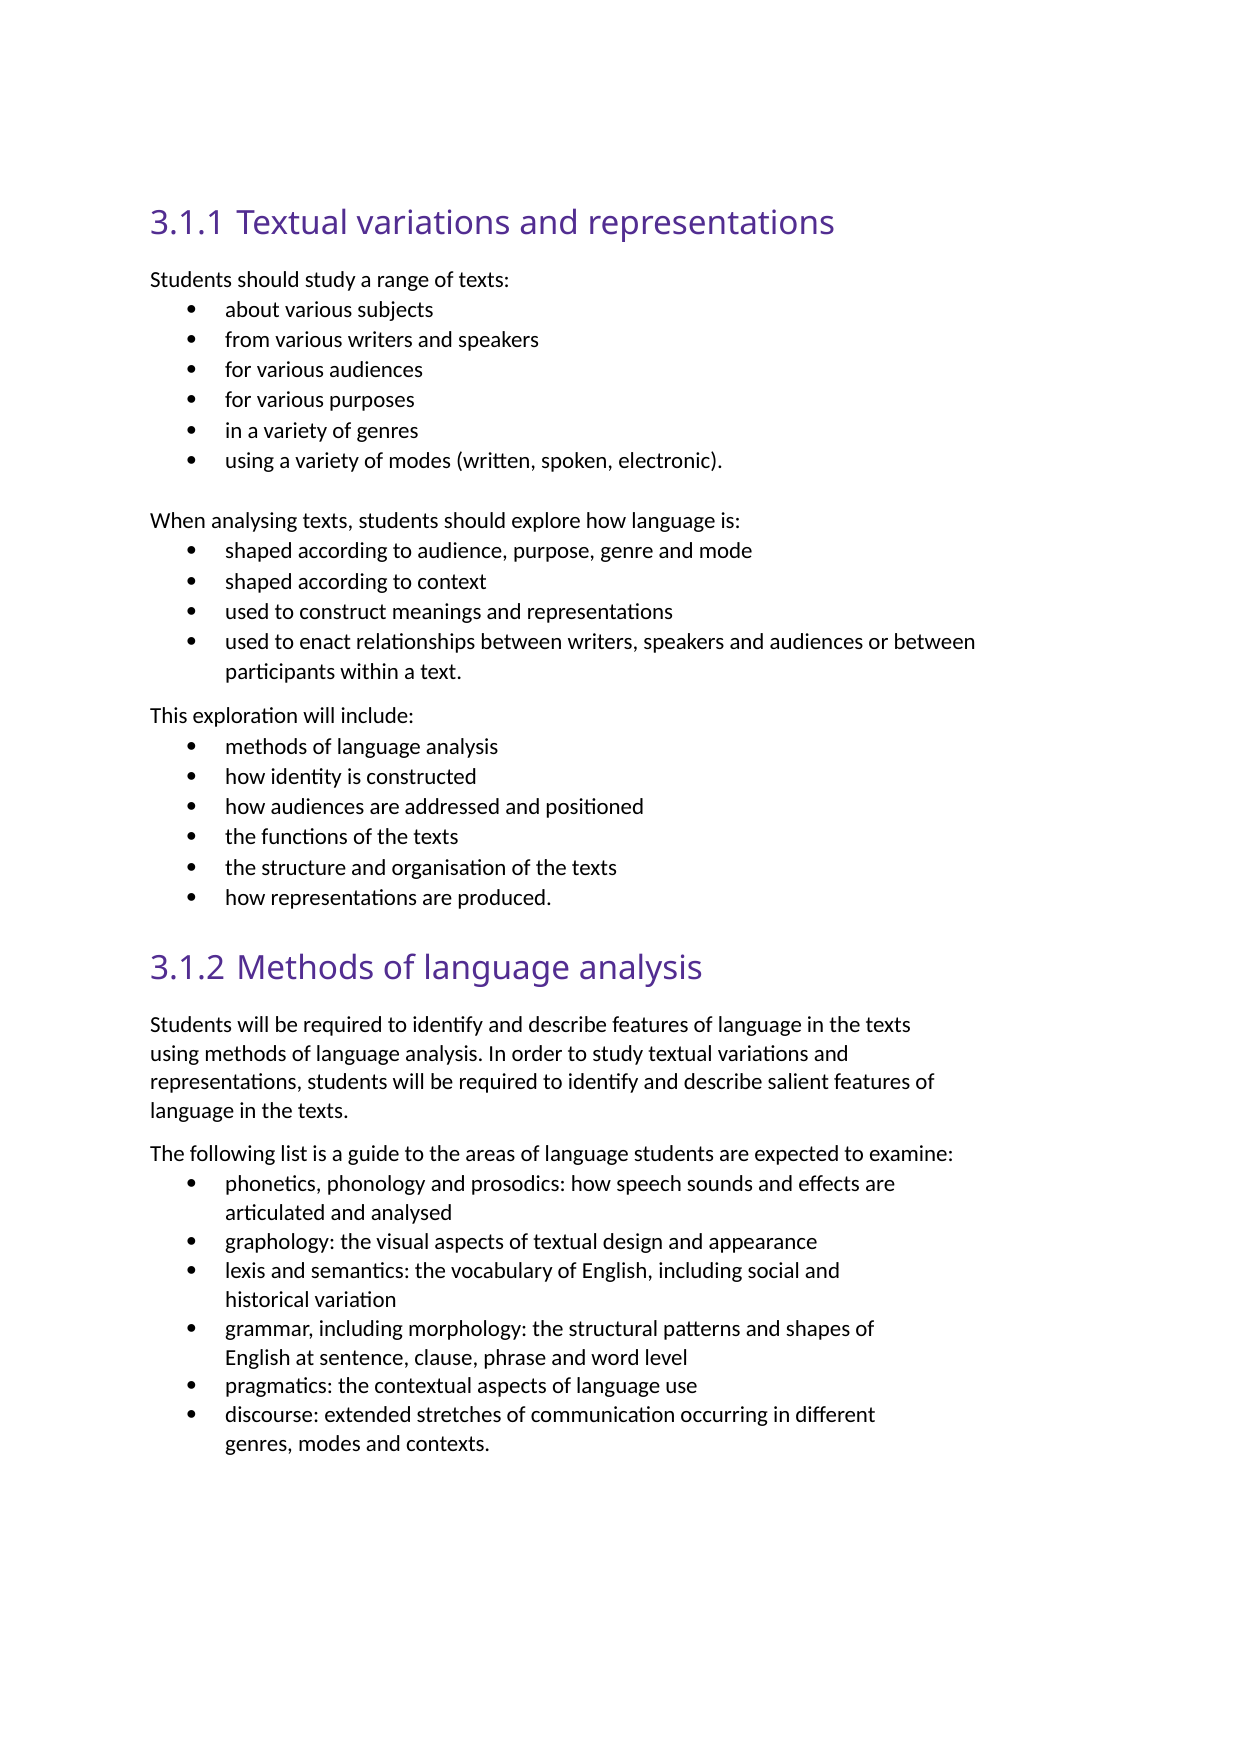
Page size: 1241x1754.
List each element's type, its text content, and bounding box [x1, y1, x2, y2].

list methods of language analysis [187, 732, 1090, 760]
text Students should study a range of texts: [150, 265, 1090, 293]
list the functions of the texts [187, 822, 1090, 850]
subtitle 3.1.2 Methods of language analysis [150, 944, 1090, 989]
list how representations are produced. [187, 883, 1090, 911]
list lexis and semantics: the vocabulary of English, including social and historical variation [187, 1256, 922, 1313]
list grammar, including morphology: the structural patterns and shapes of English at sentence, clause, phrase and word level [187, 1314, 922, 1371]
list for various purposes [187, 386, 1090, 413]
list from various writers and speakers [187, 325, 1090, 353]
list about various subjects [187, 295, 1090, 323]
text Students will be required to identify and describe features of language in the texts using methods of language analysis. In order to study textual variations and representations, students will be required to identify and describe salient features of language in the texts. [150, 1010, 951, 1124]
list discourse: extended stretches of communication occurring in different genres, modes and contexts. [187, 1400, 922, 1457]
list for various audiences [187, 355, 1090, 383]
list used to enact relationships between writers, speakers and audiences or between participants within a text. [187, 627, 1090, 685]
subtitle 3.1.1 Textual variations and representations [150, 199, 1090, 244]
list how audiences are addressed and positioned [187, 792, 1090, 820]
list pragmatics: the contextual aspects of language use [187, 1371, 922, 1399]
list shaped according to context [187, 567, 1090, 595]
list using a variety of modes (written, spoken, electronic). [187, 446, 1090, 474]
text The following list is a guide to the areas of language students are expected to examine: [150, 1139, 1090, 1167]
text When analysing texts, students should explore how language is: [150, 506, 1090, 534]
list how identity is constructed [187, 762, 1090, 790]
list graphology: the visual aspects of textual design and appearance [187, 1227, 922, 1255]
text This exploration will include: [150, 702, 1090, 729]
list phonetics, phonology and prosodics: how speech sounds and effects are articulated and analysed [187, 1169, 922, 1226]
list used to construct meanings and representations [187, 597, 1090, 625]
list the structure and organisation of the texts [187, 853, 1090, 881]
list shaped according to audience, purpose, genre and mode [187, 537, 1090, 564]
list in a variety of genres [187, 416, 1090, 444]
